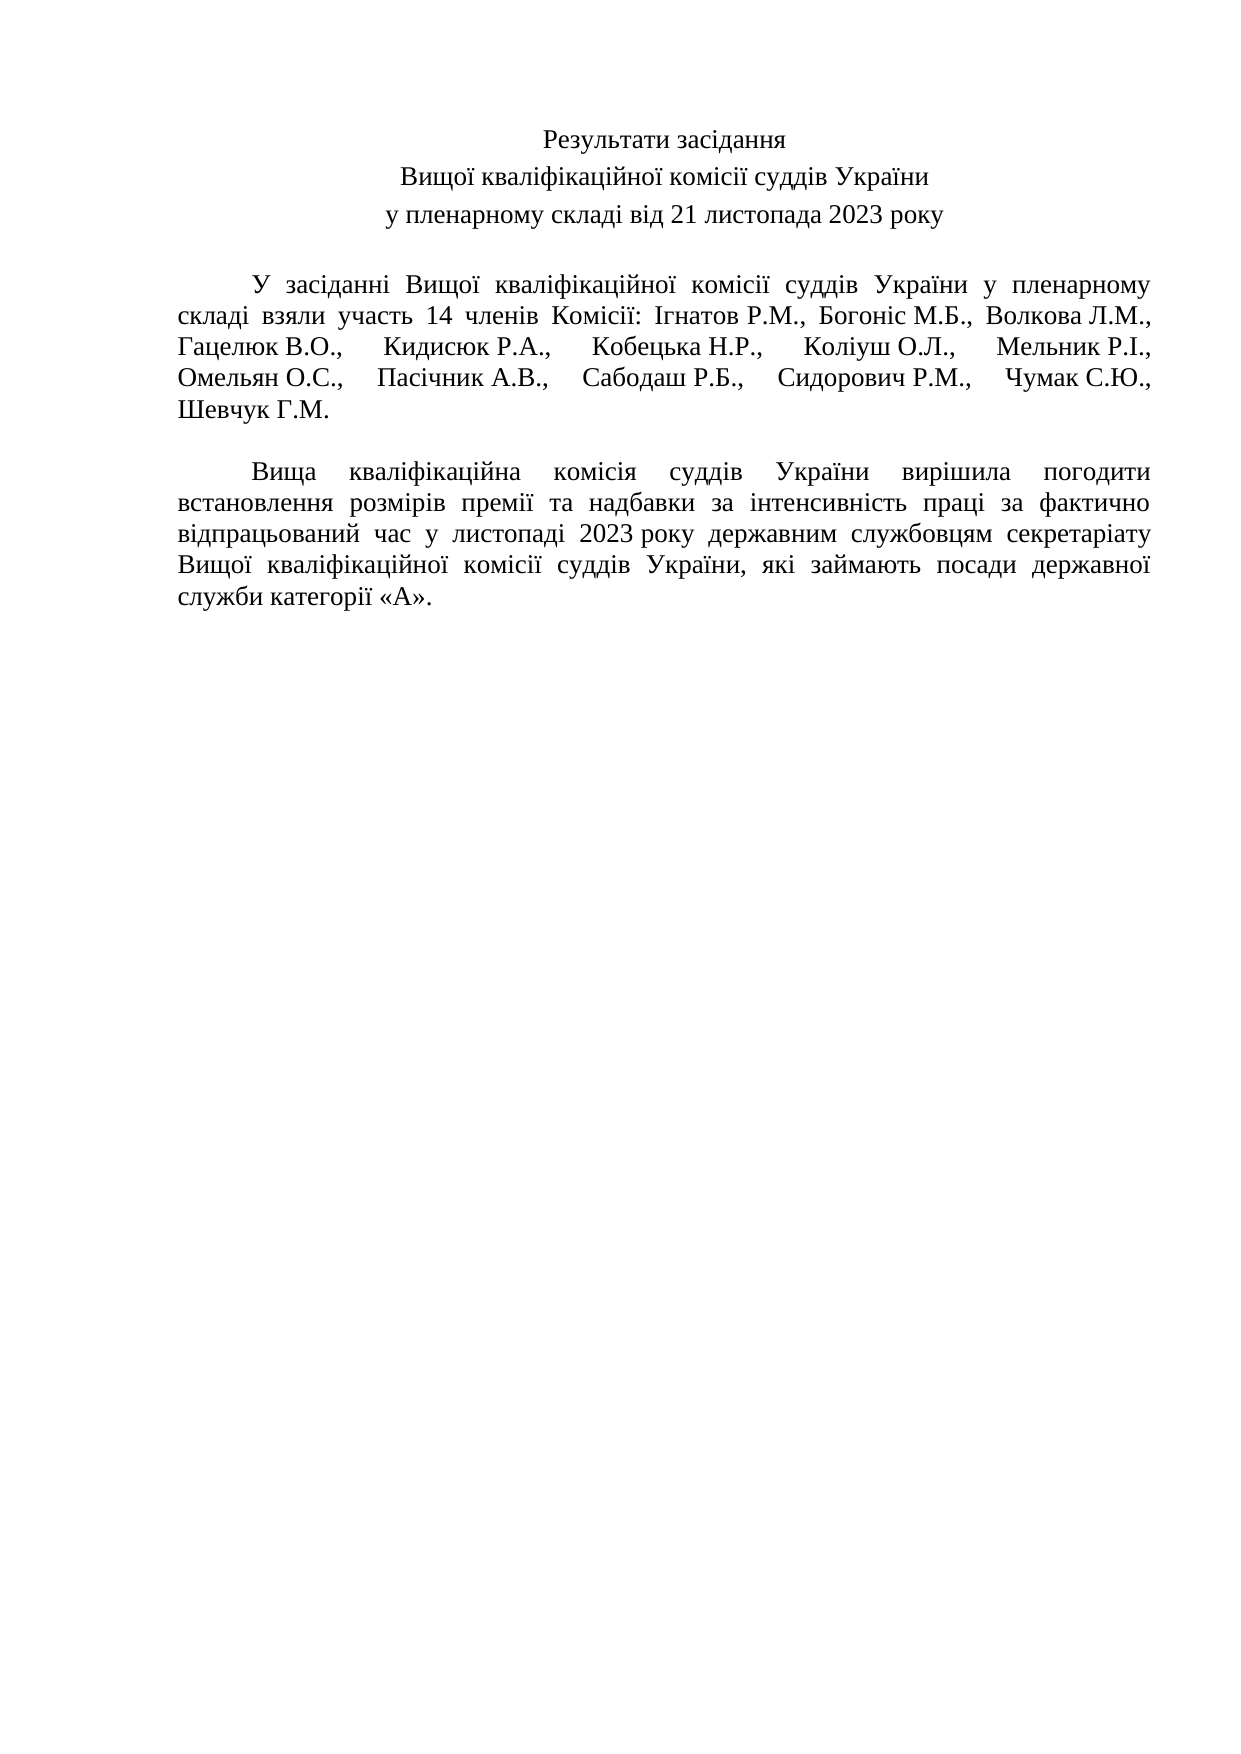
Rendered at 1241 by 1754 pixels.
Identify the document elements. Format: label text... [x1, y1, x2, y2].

text Результати засідання [177, 118, 1152, 156]
text Вища кваліфікаційна комісія суддів України вирішила погодити встановлення розмірів премії та надбавки за інтенсивність праці за фактично відпрацьований час у листопаді 2023 року державним службовцям секретаріату Вищої кваліфікаційної комісії суддів України, які займають посади державної служби категорії «А». [177, 455, 1152, 611]
text Вищої кваліфікаційної комісії суддів України [177, 156, 1152, 193]
text у пленарному складі від 21 листопада 2023 року [177, 193, 1152, 231]
text У засіданні Вищої кваліфікаційної комісії суддів України у пленарному складі взяли участь 14 членів Комісії: Ігнатов Р.М., Богоніс М.Б., Волкова Л.М., Гацелюк В.О., Кидисюк Р.А., Кобецька Н.Р., Коліуш О.Л., Мельник Р.І., Омельян О.С., Пасічник А.В., Сабодаш Р.Б., Сидорович Р.М., Чумак С.Ю., Шевчук Г.М. [177, 268, 1152, 424]
